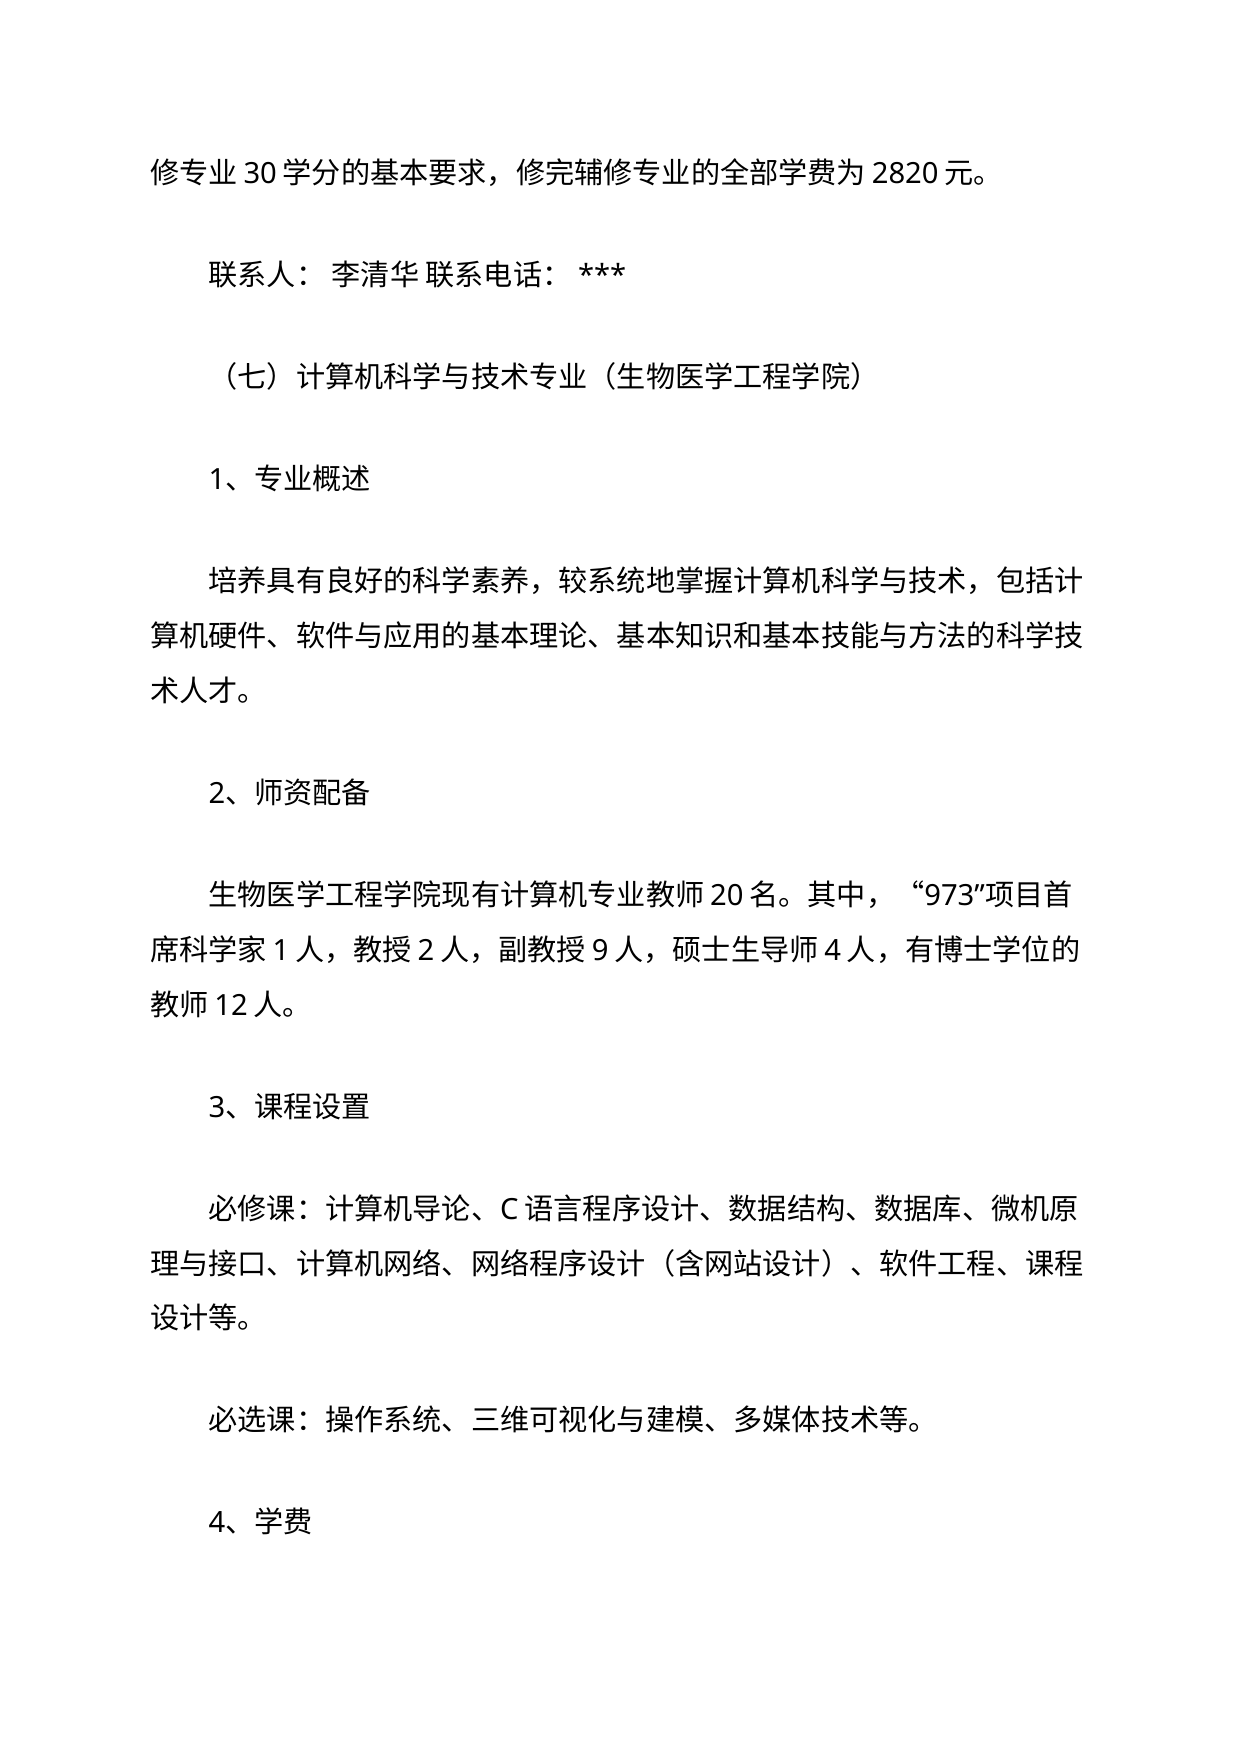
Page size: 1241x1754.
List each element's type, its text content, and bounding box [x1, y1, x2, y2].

text 2、师资配备 [150, 769, 1090, 812]
text 联系人： 李清华 联系电话： *** [150, 252, 1090, 294]
text 必选课：操作系统、三维可视化与建模、多媒体技术等。 [150, 1397, 1090, 1439]
text （七）计算机科学与技术专业（生物医学工程学院） [150, 354, 1090, 396]
text 培养具有良好的科学素养，较系统地掌握计算机科学与技术，包括计算机硬件、软件与应用的基本理论、基本知识和基本技能与方法的科学技术人才。 [150, 558, 1090, 710]
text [150, 150, 1090, 192]
text 4、学费 [150, 1499, 1090, 1541]
text 1、专业概述 [150, 456, 1090, 498]
text 必修课：计算机导论、C语言程序设计、数据结构、数据库、微机原理与接口、计算机网络、网络程序设计（含网站设计）、软件工程、课程设计等。 [150, 1185, 1090, 1337]
text 生物医学工程学院现有计算机专业教师20名。其中，“973”项目首席科学家1人，教授2人，副教授9人，硕士生导师4人，有博士学位的教师12人。 [150, 871, 1090, 1024]
text 3、课程设置 [150, 1083, 1090, 1126]
